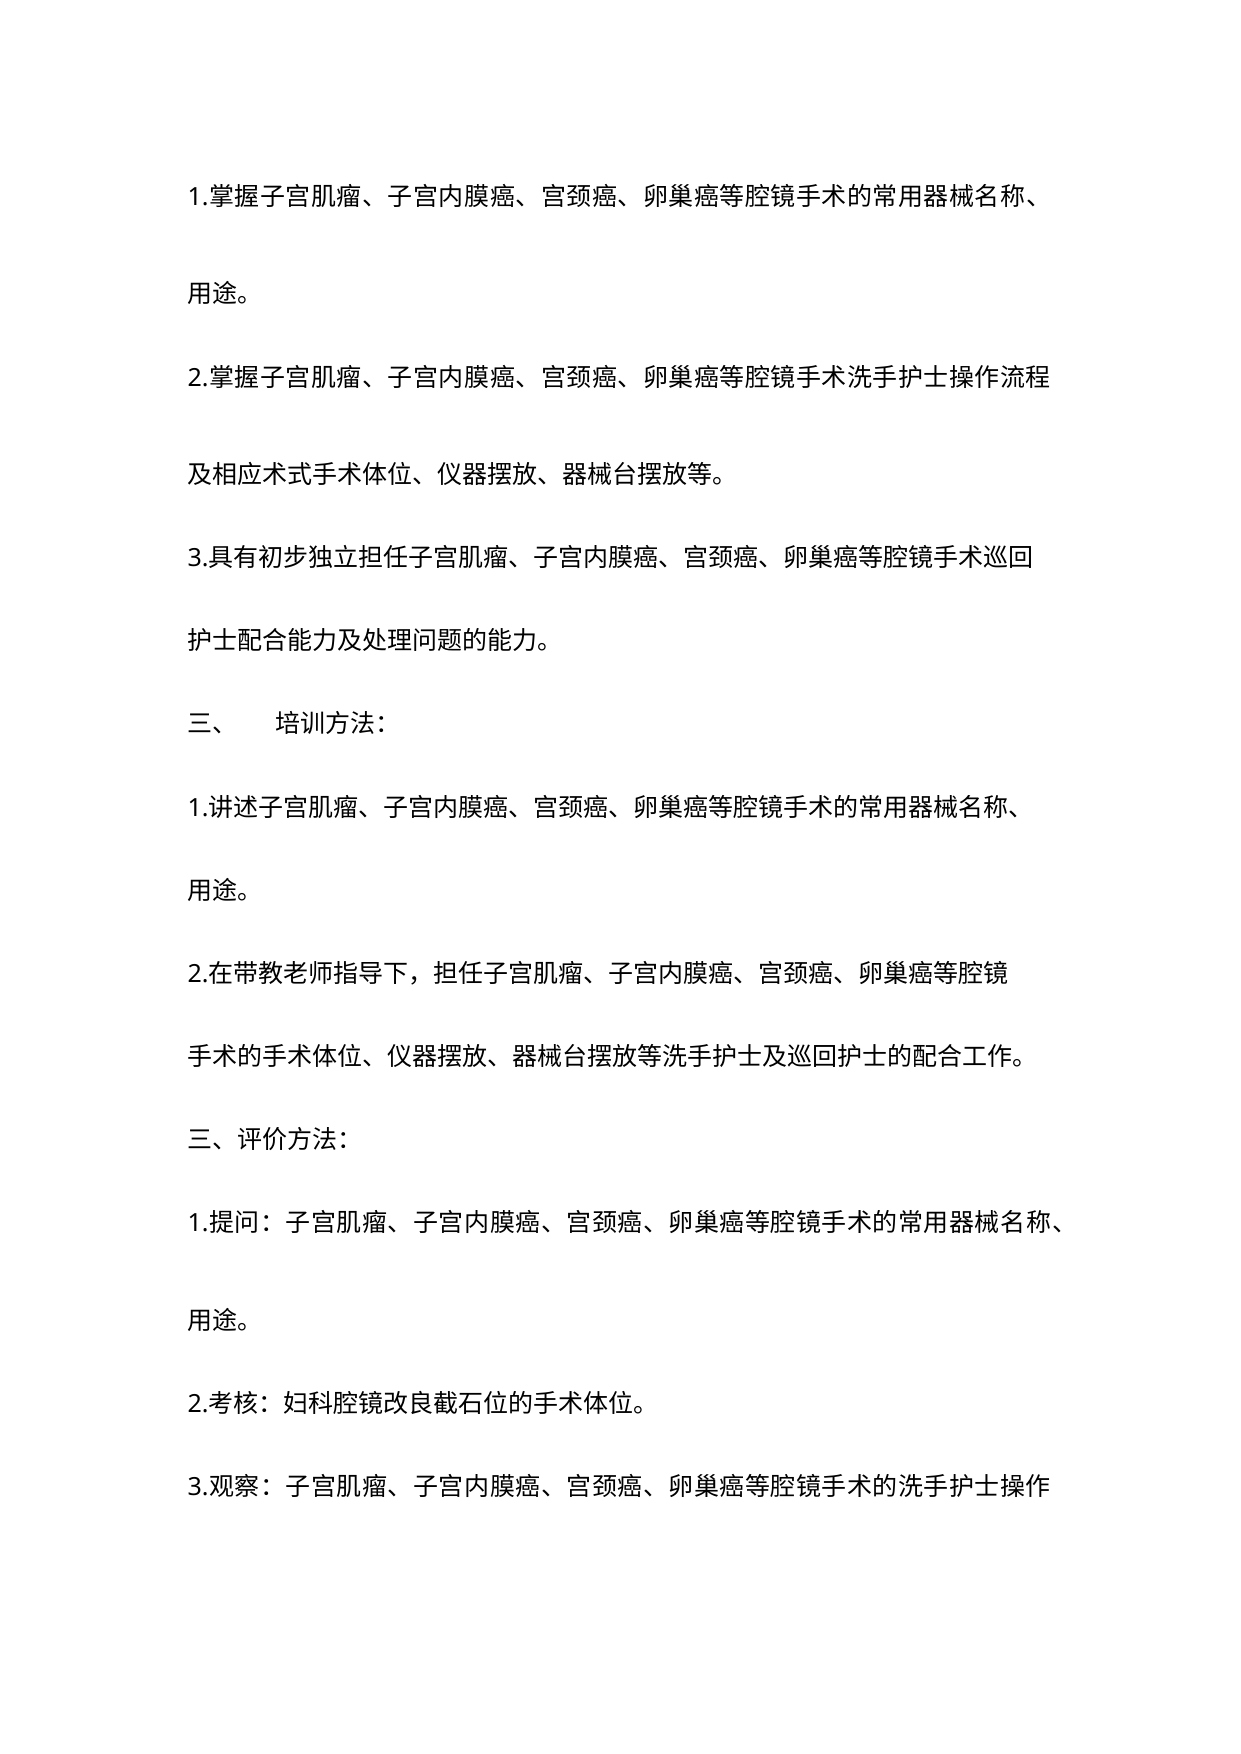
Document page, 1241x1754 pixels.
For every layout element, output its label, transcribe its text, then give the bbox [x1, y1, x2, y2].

text 护士配合能力及处理问题的能力。 [187, 606, 1053, 671]
text 2.考核：妇科腔镜改良截石位的手术体位。 [187, 1369, 1053, 1434]
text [187, 1452, 1053, 1517]
text 3.具有初步独立担任子宫肌瘤、子宫内膜癌、宫颈癌、卵巢癌等腔镜手术巡回 [187, 523, 1053, 588]
text 1.讲述子宫肌瘤、子宫内膜癌、宫颈癌、卵巢癌等腔镜手术的常用器械名称、 [187, 773, 1053, 838]
list 培训方法： [187, 689, 1053, 754]
text 手术的手术体位、仪器摆放、器械台摆放等洗手护士及巡回护士的配合工作。 [187, 1022, 1053, 1087]
text 2.掌握子宫肌瘤、子宫内膜癌、宫颈癌、卵巢癌等腔镜手术洗手护士操作流程及相应术式手术体位、仪器摆放、器械台摆放等。 [187, 343, 1053, 505]
text 用途。 [187, 856, 1053, 921]
text 1.掌握子宫肌瘤、子宫内膜癌、宫颈癌、卵巢癌等腔镜手术的常用器械名称、用途。 [187, 162, 1053, 324]
text 1.提问：子宫肌瘤、子宫内膜癌、宫颈癌、卵巢癌等腔镜手术的常用器械名称、用途。 [187, 1188, 1053, 1351]
text 三、评价方法： [187, 1105, 1053, 1170]
text 2.在带教老师指导下，担任子宫肌瘤、子宫内膜癌、宫颈癌、卵巢癌等腔镜 [187, 939, 1053, 1004]
